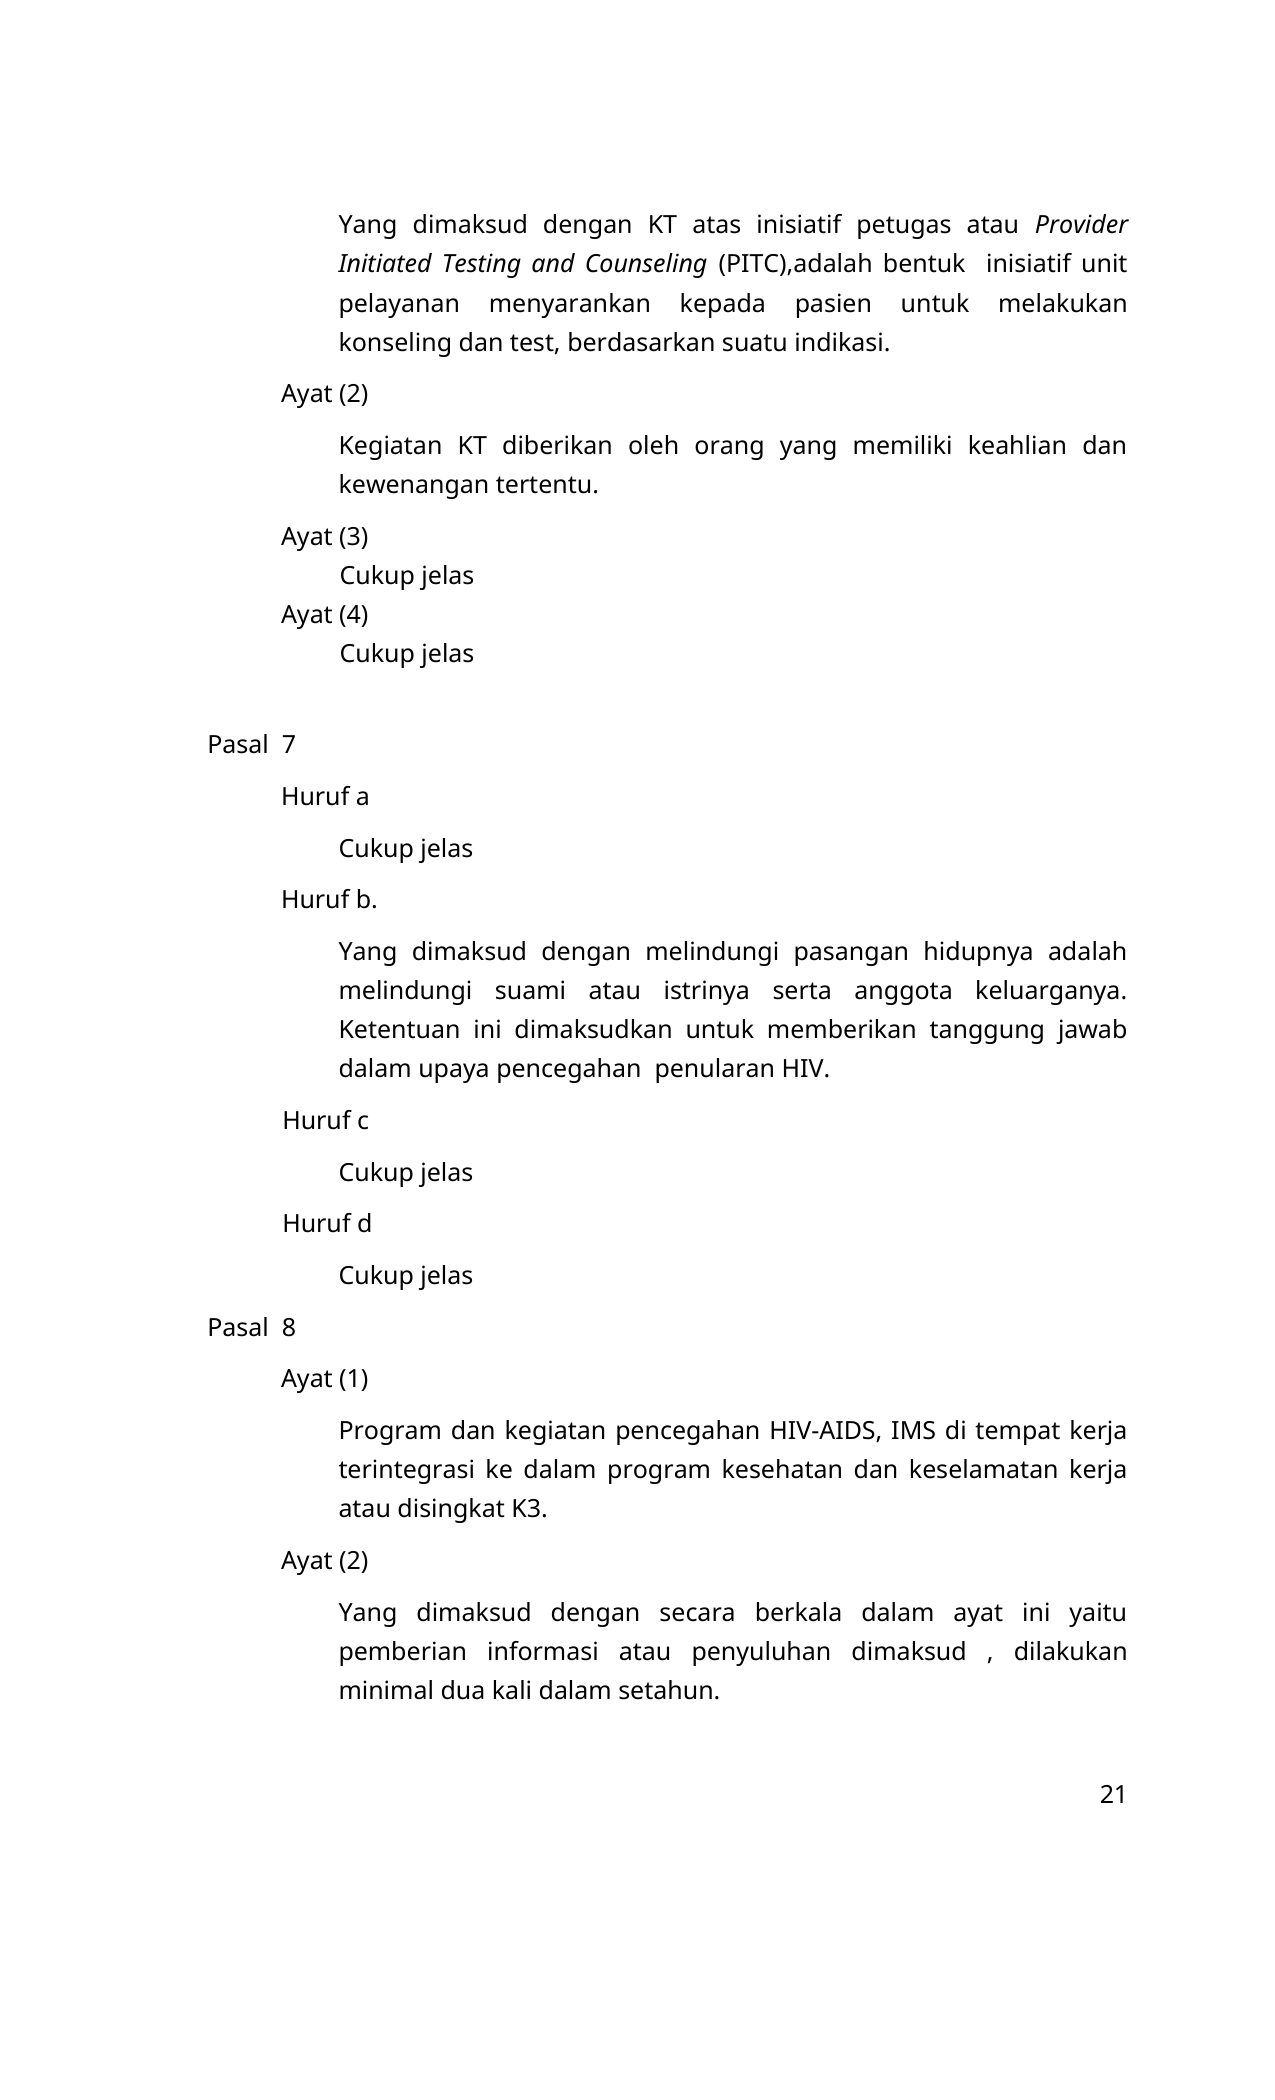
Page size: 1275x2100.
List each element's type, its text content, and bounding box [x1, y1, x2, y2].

text Huruf c [207, 1103, 1128, 1137]
text Cukup jelas [281, 830, 1128, 864]
list Ayat (3) [281, 519, 1128, 553]
text Pasal 7 [207, 727, 1128, 761]
text Program dan kegiatan pencegahan HIV-AIDS, IMS di tempat kerja terintegrasi ke dalam program kesehatan dan keselamatan kerja atau disingkat K3. [338, 1413, 1128, 1525]
list Cukup jelas [338, 636, 1128, 670]
list Ayat (4) [281, 597, 1128, 631]
text Yang dimaksud dengan secara berkala dalam ayat ini yaitu pemberian informasi atau penyuluhan dimaksud , dilakukan minimal dua kali dalam setahun. [338, 1594, 1128, 1707]
text Huruf d [207, 1206, 1128, 1240]
text Kegiatan KT diberikan oleh orang yang memiliki keahlian dan kewenangan tertentu. [338, 428, 1128, 501]
text Huruf b. [281, 882, 1128, 916]
text Cukup jelas [282, 1258, 1128, 1292]
text Ayat (2) [281, 376, 1128, 410]
text Yang dimaksud dengan melindungi pasangan hidupnya adalah melindungi suami atau istrinya serta anggota keluarganya. Ketentuan ini dimaksudkan untuk memberikan tanggung jawab dalam upaya pencegahan penularan HIV. [338, 934, 1128, 1085]
list Cukup jelas [338, 558, 1128, 592]
list Yang dimaksud dengan KT atas inisiatif petugas atau Provider Initiated Testing and Counseling (PITC),adalah bentuk inisiatif unit pelayanan menyarankan kepada pasien untuk melakukan konseling dan test, berdasarkan suatu indikasi. [338, 207, 1128, 358]
text Pasal 8 [207, 1309, 1128, 1343]
text Ayat (2) [281, 1543, 1128, 1577]
text Cukup jelas [282, 1154, 1128, 1188]
text Huruf a [281, 779, 1128, 813]
text Ayat (1) [281, 1361, 1128, 1395]
